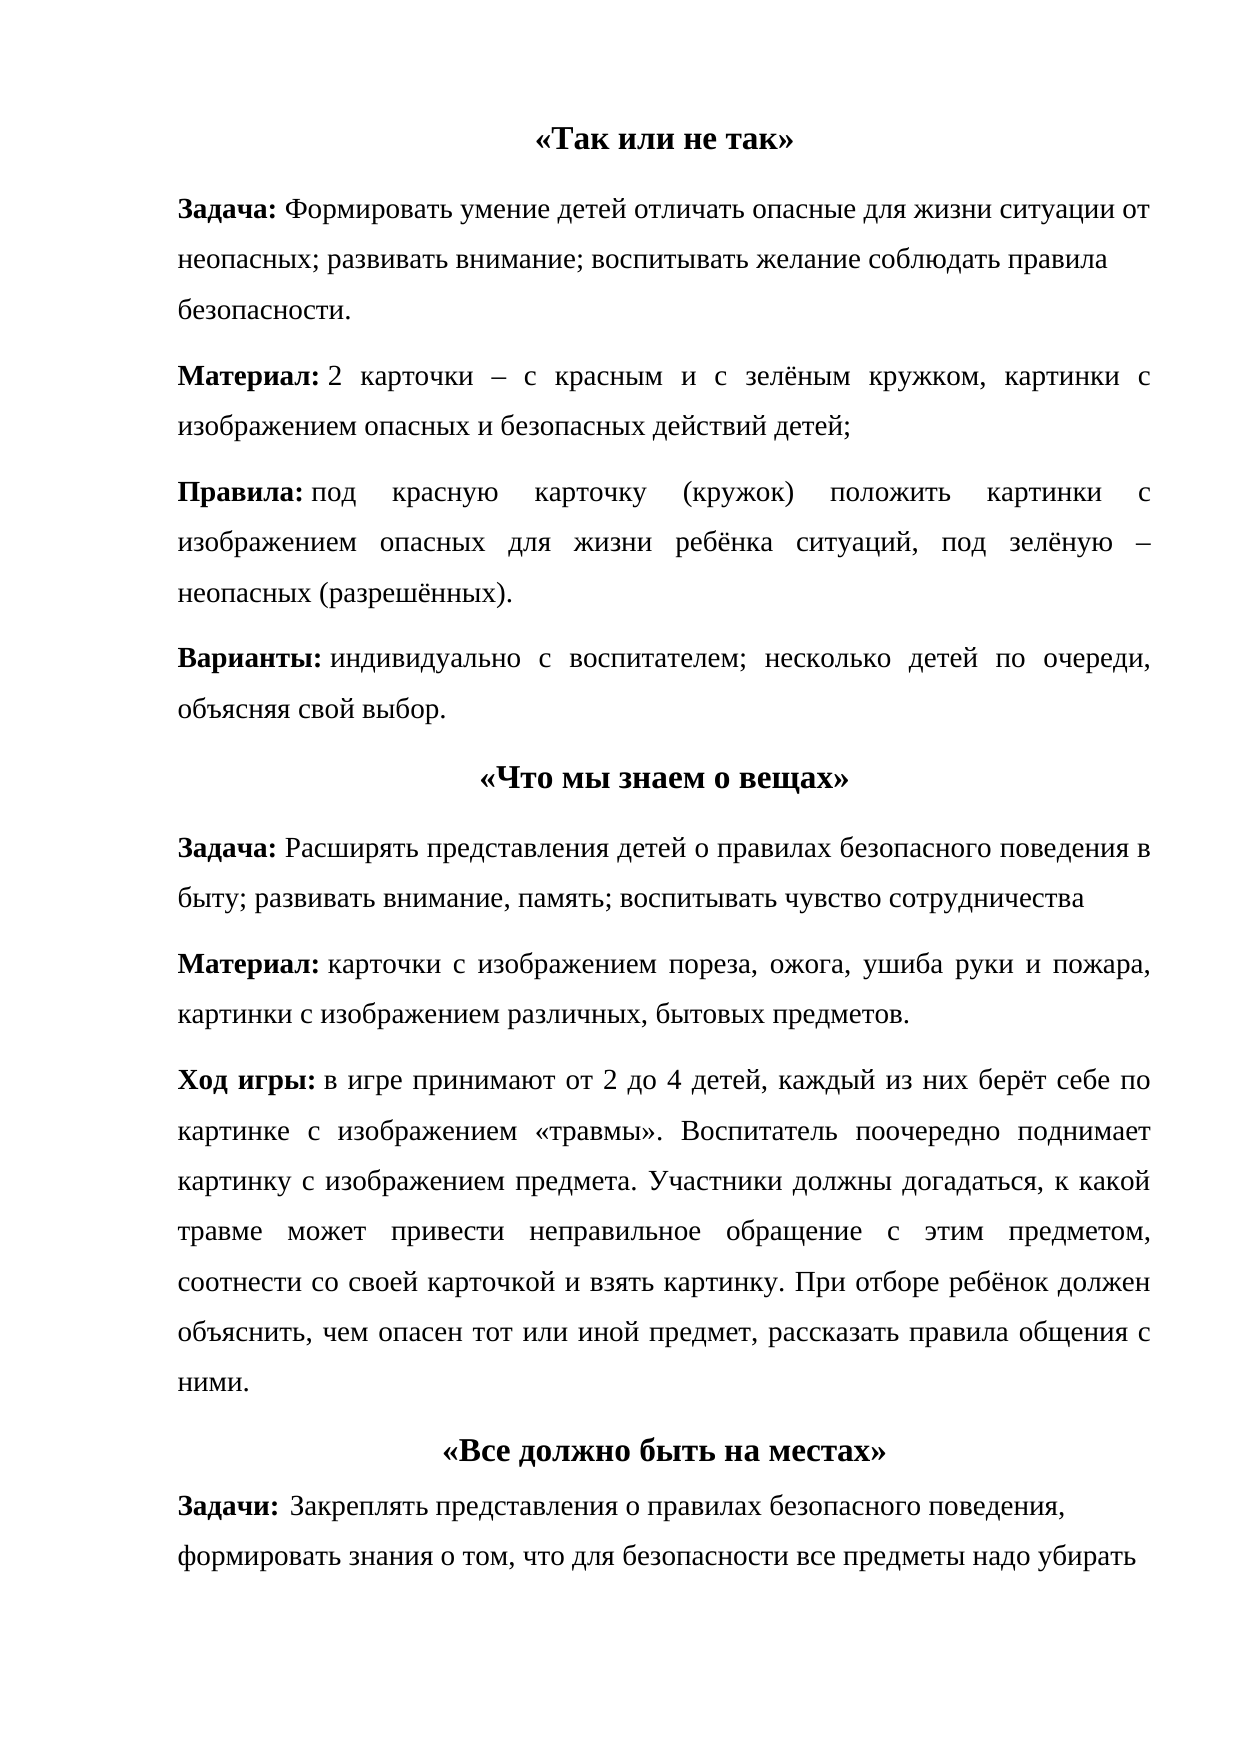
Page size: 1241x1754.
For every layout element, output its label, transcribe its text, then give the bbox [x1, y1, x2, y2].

text «Все должно быть на местах» [177, 1430, 1152, 1469]
text Задача: Расширять представления детей о правилах безопасного поведения в быту; развивать внимание, память; воспитывать чувство сотрудничества [177, 830, 1152, 914]
text Материал: 2 карточки – с красным и с зелёным кружком, картинки с изображением опасных и безопасных действий детей; [177, 358, 1152, 442]
text «Что мы знаем о вещах» [177, 757, 1152, 795]
text «Так или не так» [177, 118, 1152, 156]
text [177, 1488, 1152, 1572]
text Задача: Формировать умение детей отличать опасные для жизни ситуации от неопасных; развивать внимание; воспитывать желание соблюдать правила безопасности. [177, 191, 1152, 325]
text Материал: карточки с изображением пореза, ожога, ушиба руки и пожара, картинки с изображением различных, бытовых предметов. [177, 946, 1152, 1030]
text Правила: под красную карточку (кружок) положить картинки с изображением опасных для жизни ребёнка ситуаций, под зелёную – неопасных (разрешённых). [177, 474, 1152, 608]
text Варианты: индивидуально с воспитателем; несколько детей по очереди, объясняя свой выбор. [177, 641, 1152, 724]
text Ход игры: в игре принимают от 2 до 4 детей, каждый из них берёт себе по картинке с изображением «травмы». Воспитатель поочередно поднимает картинку с изображением предмета. Участники должны догадаться, к какой травме может привести неправильное обращение с этим предметом, соотнести со своей карточкой и взять картинку. При отборе ребёнок должен объяснить, чем опасен тот или иной предмет, рассказать правила общения с ними. [177, 1062, 1152, 1398]
